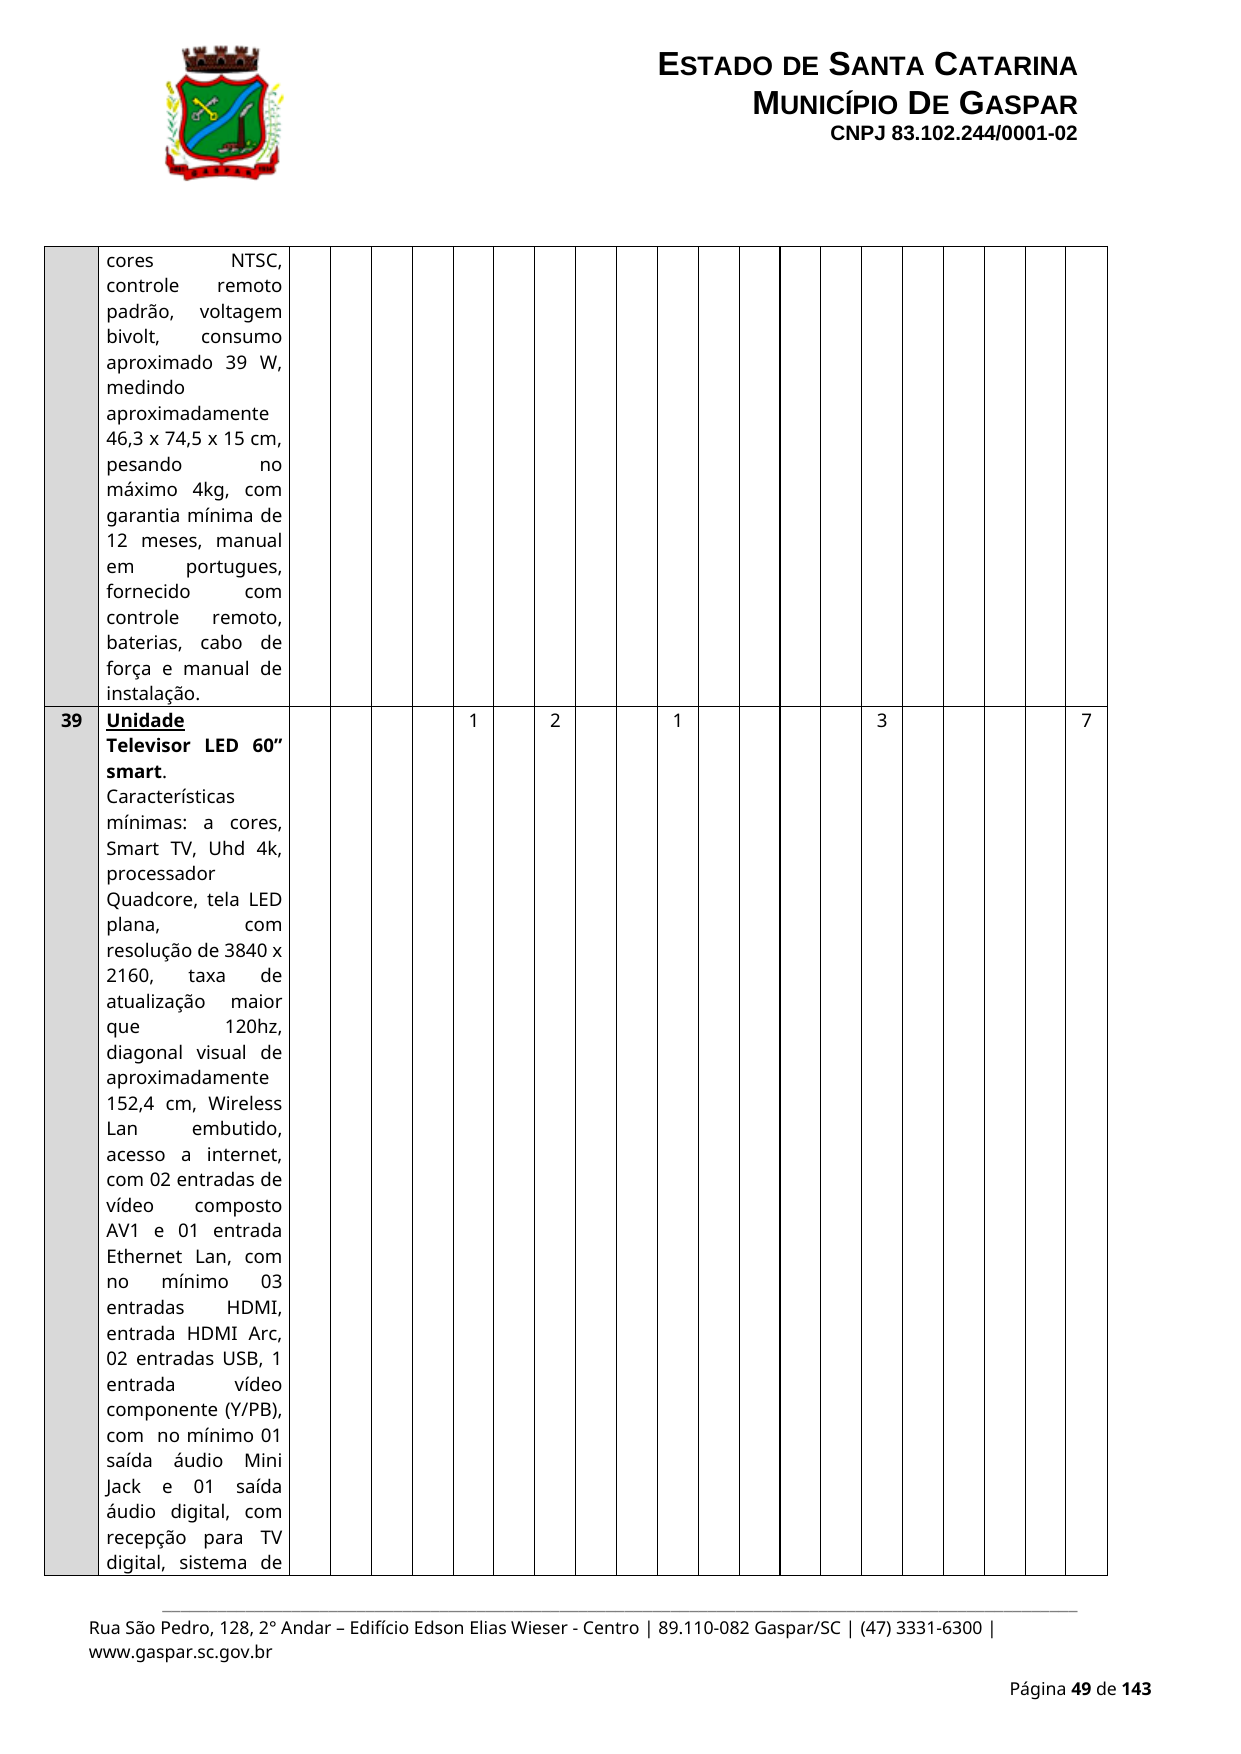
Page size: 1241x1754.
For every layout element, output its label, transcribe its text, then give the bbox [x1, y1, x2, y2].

table_cell 3 [862, 707, 902, 1575]
table_cell [781, 707, 820, 1575]
table_cell [699, 247, 739, 706]
table_cell 2 [535, 707, 575, 1575]
table_cell [985, 707, 1025, 1575]
table_cell 2 [862, 247, 902, 706]
table_cell 10 [535, 247, 575, 706]
table_cell 1 [454, 707, 493, 1575]
table_cell [494, 707, 534, 1575]
table_cell [944, 707, 984, 1575]
table_cell [372, 707, 412, 1575]
table_cell 12 [658, 247, 698, 706]
table_cell [944, 247, 984, 706]
table_cell 30 [1066, 247, 1107, 706]
table_cell [985, 247, 1025, 706]
table_cell [821, 707, 861, 1575]
table_cell 7 [1066, 707, 1107, 1575]
table_cell [290, 707, 330, 1575]
table_cell [331, 247, 371, 706]
table_cell [740, 707, 779, 1575]
table_cell [1026, 707, 1065, 1575]
table_cell [699, 707, 739, 1575]
table_cell [331, 707, 371, 1575]
table_cell 1 [413, 247, 453, 706]
table_cell [740, 247, 779, 706]
table_cell [903, 247, 943, 706]
table_cell 2 [290, 247, 330, 706]
table_cell 1 [1026, 247, 1065, 706]
table_cell 1 [658, 707, 698, 1575]
table_cell 38 [45, 247, 98, 706]
table_cell [413, 707, 453, 1575]
picture [162, 44, 289, 183]
table_cell [617, 247, 657, 706]
table_cell [494, 247, 534, 706]
table_cell [576, 707, 616, 1575]
table_cell [781, 247, 820, 706]
table_cell 2 [454, 247, 493, 706]
table_cell [821, 247, 861, 706]
table_cell 39 [45, 707, 98, 1575]
table_cell [903, 707, 943, 1575]
table_cell [372, 247, 412, 706]
table_cell [617, 707, 657, 1575]
table_cell [576, 247, 616, 706]
